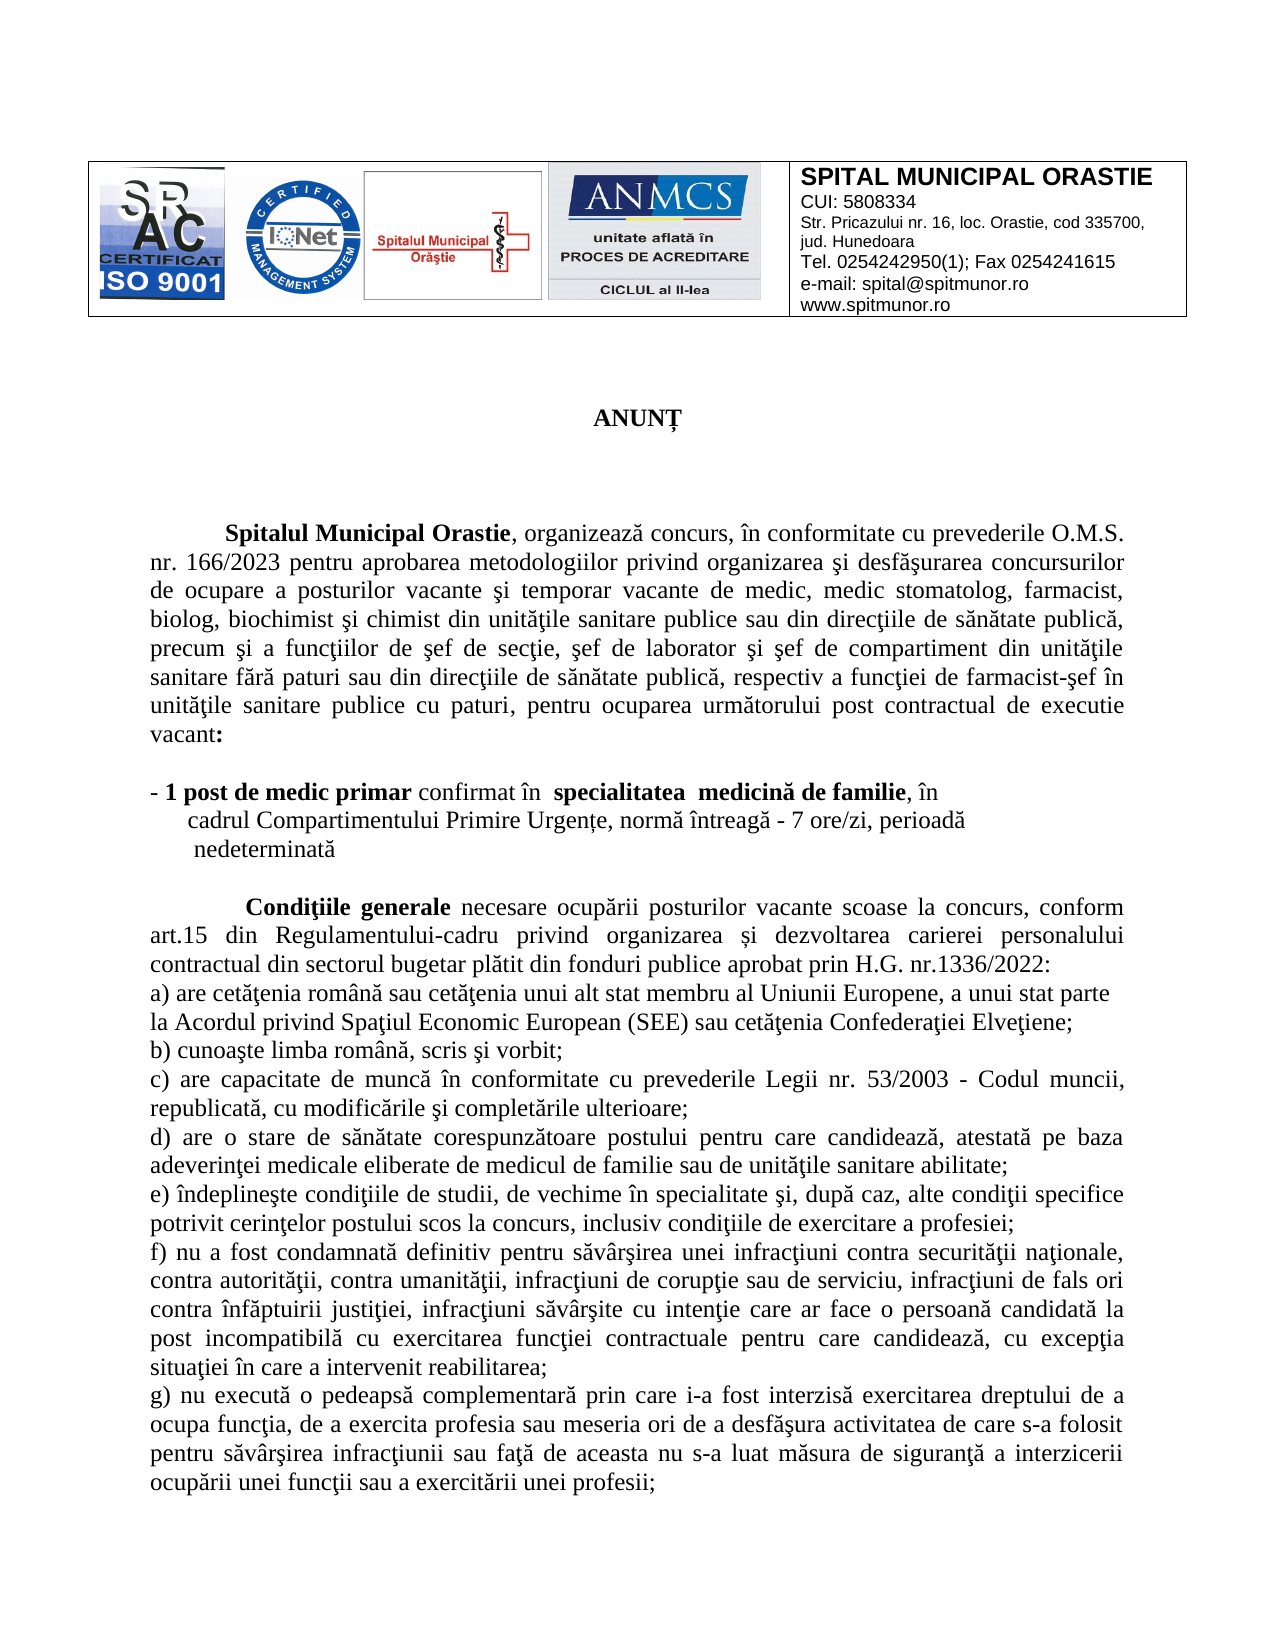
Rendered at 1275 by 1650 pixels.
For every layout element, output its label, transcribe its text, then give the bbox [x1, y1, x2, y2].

text g) nu execută o pedeapsă complementară prin care i-a fost interzisă exercitarea dreptului de a ocupa funcţia, de a exercita profesia sau meseria ori de a desfăşura activitatea de care s-a folosit pentru săvârşirea infracţiunii sau faţă de aceasta nu s-a luat măsura de siguranţă a interzicerii ocupării unei funcţii sau a exercitării unei profesii; [150, 1380, 1125, 1495]
text c) are capacitate de muncă în conformitate cu prevederile Legii nr. 53/2003 - Codul muncii, republicată, cu modificările şi completările ulterioare; [150, 1064, 1125, 1122]
table_header SPITAL MUNICIPAL ORASTIE CUI: 5808334 Str. Pricazului nr. 16, loc. Orastie, cod 335700, jud. Hunedoara Tel. 0254242950(1); Fax 0254241615 e-mail: spital@spitmunor.ro www.spitmunor.ro [790, 162, 1186, 316]
text d) are o stare de sănătate corespunzătoare postului pentru care candidează, atestată pe baza adeverinţei medicale eliberate de medicul de familie sau de unităţile sanitare abilitate; [150, 1122, 1125, 1179]
text Spitalul Municipal Orastie, organizează concurs, în conformitate cu prevederile O.M.S. nr. 166/2023 pentru aprobarea metodologiilor privind organizarea şi desfăşurarea concursurilor de ocupare a posturilor vacante şi temporar vacante de medic, medic stomatolog, farmacist, biolog, biochimist şi chimist din unităţile sanitare publice sau din direcţiile de sănătate publică, precum şi a funcţiilor de şef de secţie, şef de laborator şi şef de compartiment din unităţile sanitare fără paturi sau din direcţiile de sănătate publică, respectiv a funcţiei de farmacist-şef în unităţile sanitare publice cu paturi, pentru ocuparea următorului post contractual de executie vacant: [150, 518, 1125, 748]
text f) nu a fost condamnată definitiv pentru săvârşirea unei infracţiuni contra securităţii naţionale, contra autorităţii, contra umanităţii, infracţiuni de corupţie sau de serviciu, infracţiuni de fals ori contra înfăptuirii justiţiei, infracţiuni săvârşite cu intenţie care ar face o persoană candidată la post incompatibilă cu exercitarea funcţiei contractuale pentru care candidează, cu excepţia situaţiei în care a intervenit reabilitarea; [150, 1237, 1125, 1380]
text ANUNȚ [150, 403, 1125, 432]
picture [548, 162, 761, 300]
text e) îndeplineşte condiţiile de studii, de vechime în specialitate şi, după caz, alte condiţii specifice potrivit cerinţelor postului scos la concurs, inclusiv condiţiile de exercitare a profesiei; [150, 1179, 1125, 1237]
text b) cunoaşte limba română, scris şi vorbit; [150, 1035, 1125, 1064]
text Condiţiile generale necesare ocupării posturilor vacante scoase la concurs, conform art.15 din Regulamentului-cadru privind organizarea și dezvoltarea carierei personalului contractual din sectorul bugetar plătit din fonduri publice aprobat prin H.G. nr.1336/2022: [150, 892, 1125, 978]
picture [363, 171, 542, 300]
text cadrul Compartimentului Primire Urgențe, normă întreagă - 7 ore/zi, perioadă [150, 805, 1125, 834]
text - 1 post de medic primar confirmat în specialitatea medicină de familie, în [150, 777, 1125, 805]
text a) are cetăţenia română sau cetăţenia unui alt stat membru al Uniunii Europene, a unui stat parte la Acordul privind Spaţiul Economic European (SEE) sau cetăţenia Confederaţiei Elveţiene; [150, 978, 1125, 1035]
text nedeterminată [150, 834, 1125, 863]
table_header [89, 162, 789, 316]
